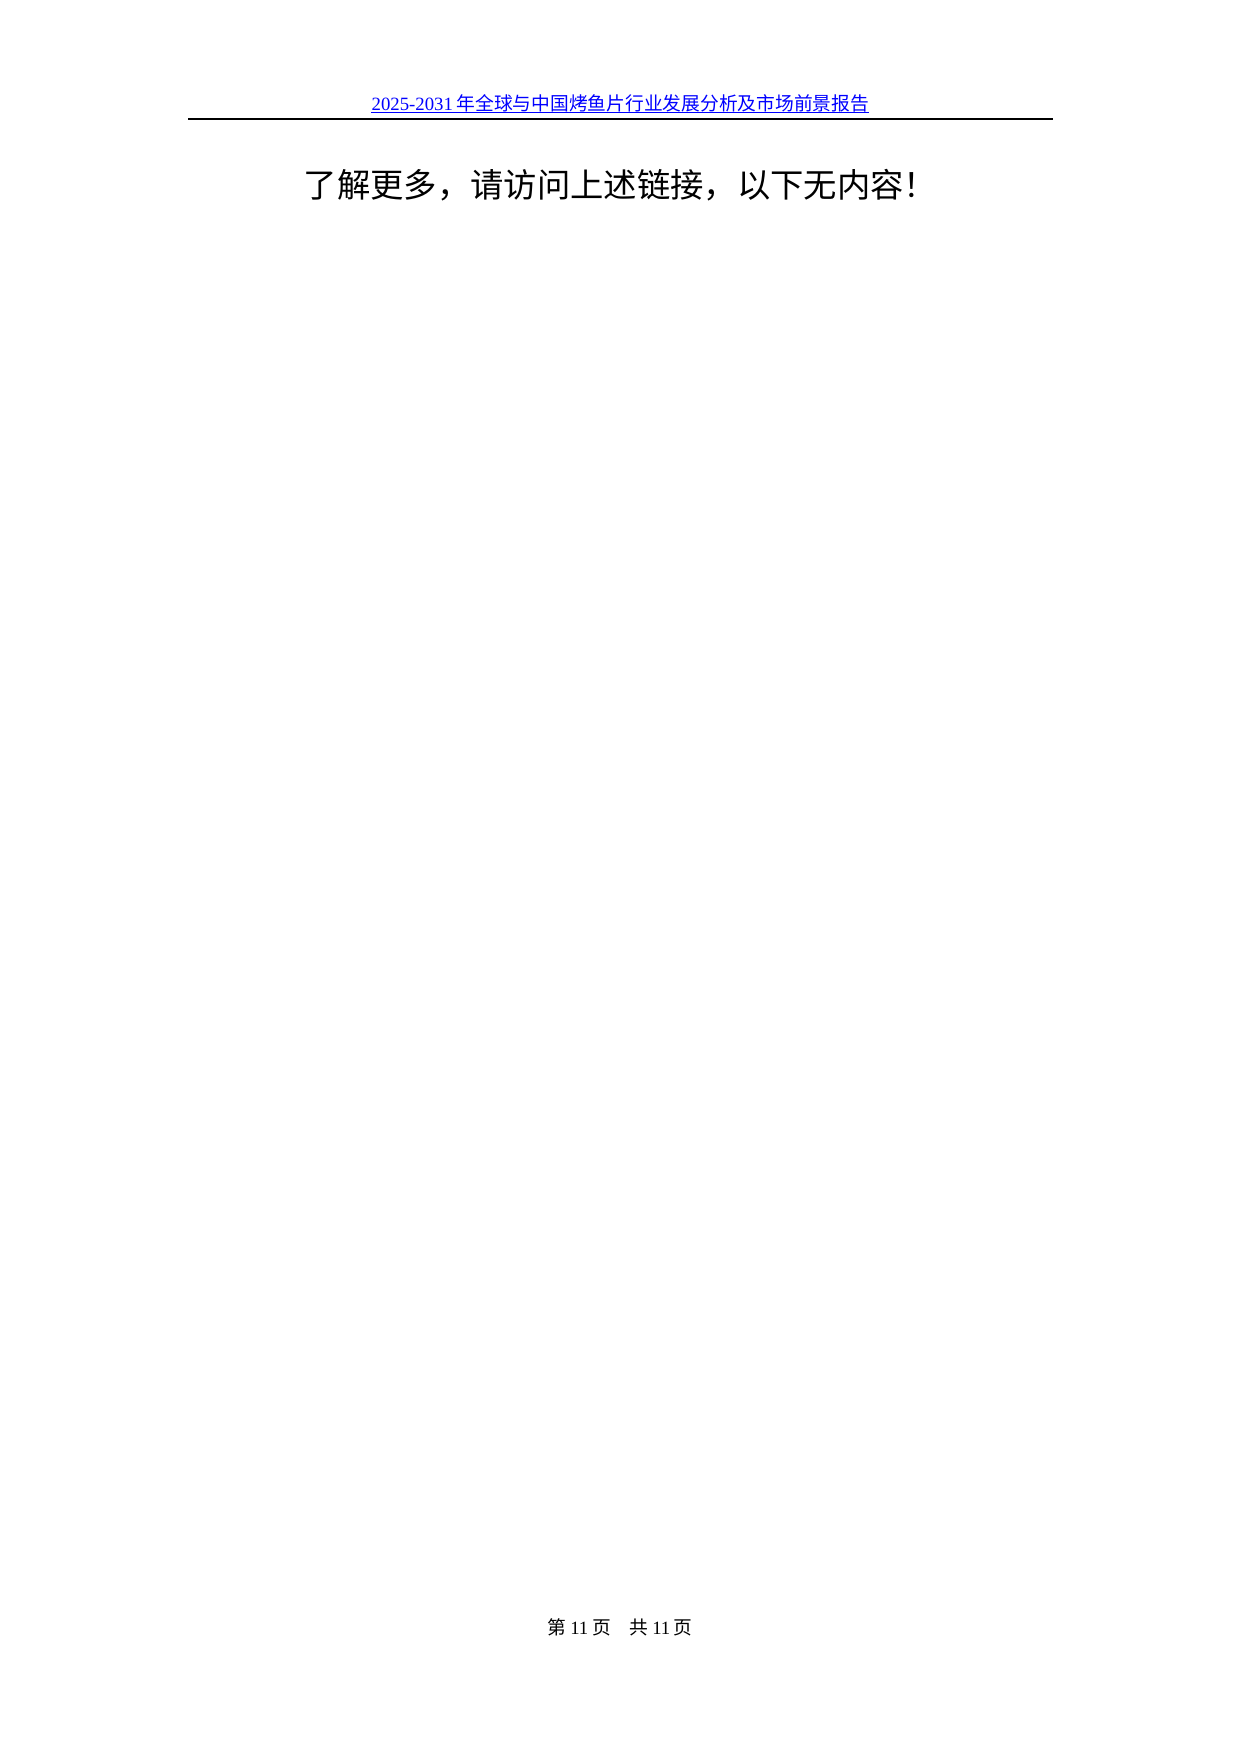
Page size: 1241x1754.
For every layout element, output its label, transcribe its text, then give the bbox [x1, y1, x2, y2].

title 了解更多，请访问上述链接，以下无内容！ [187, 150, 1053, 215]
